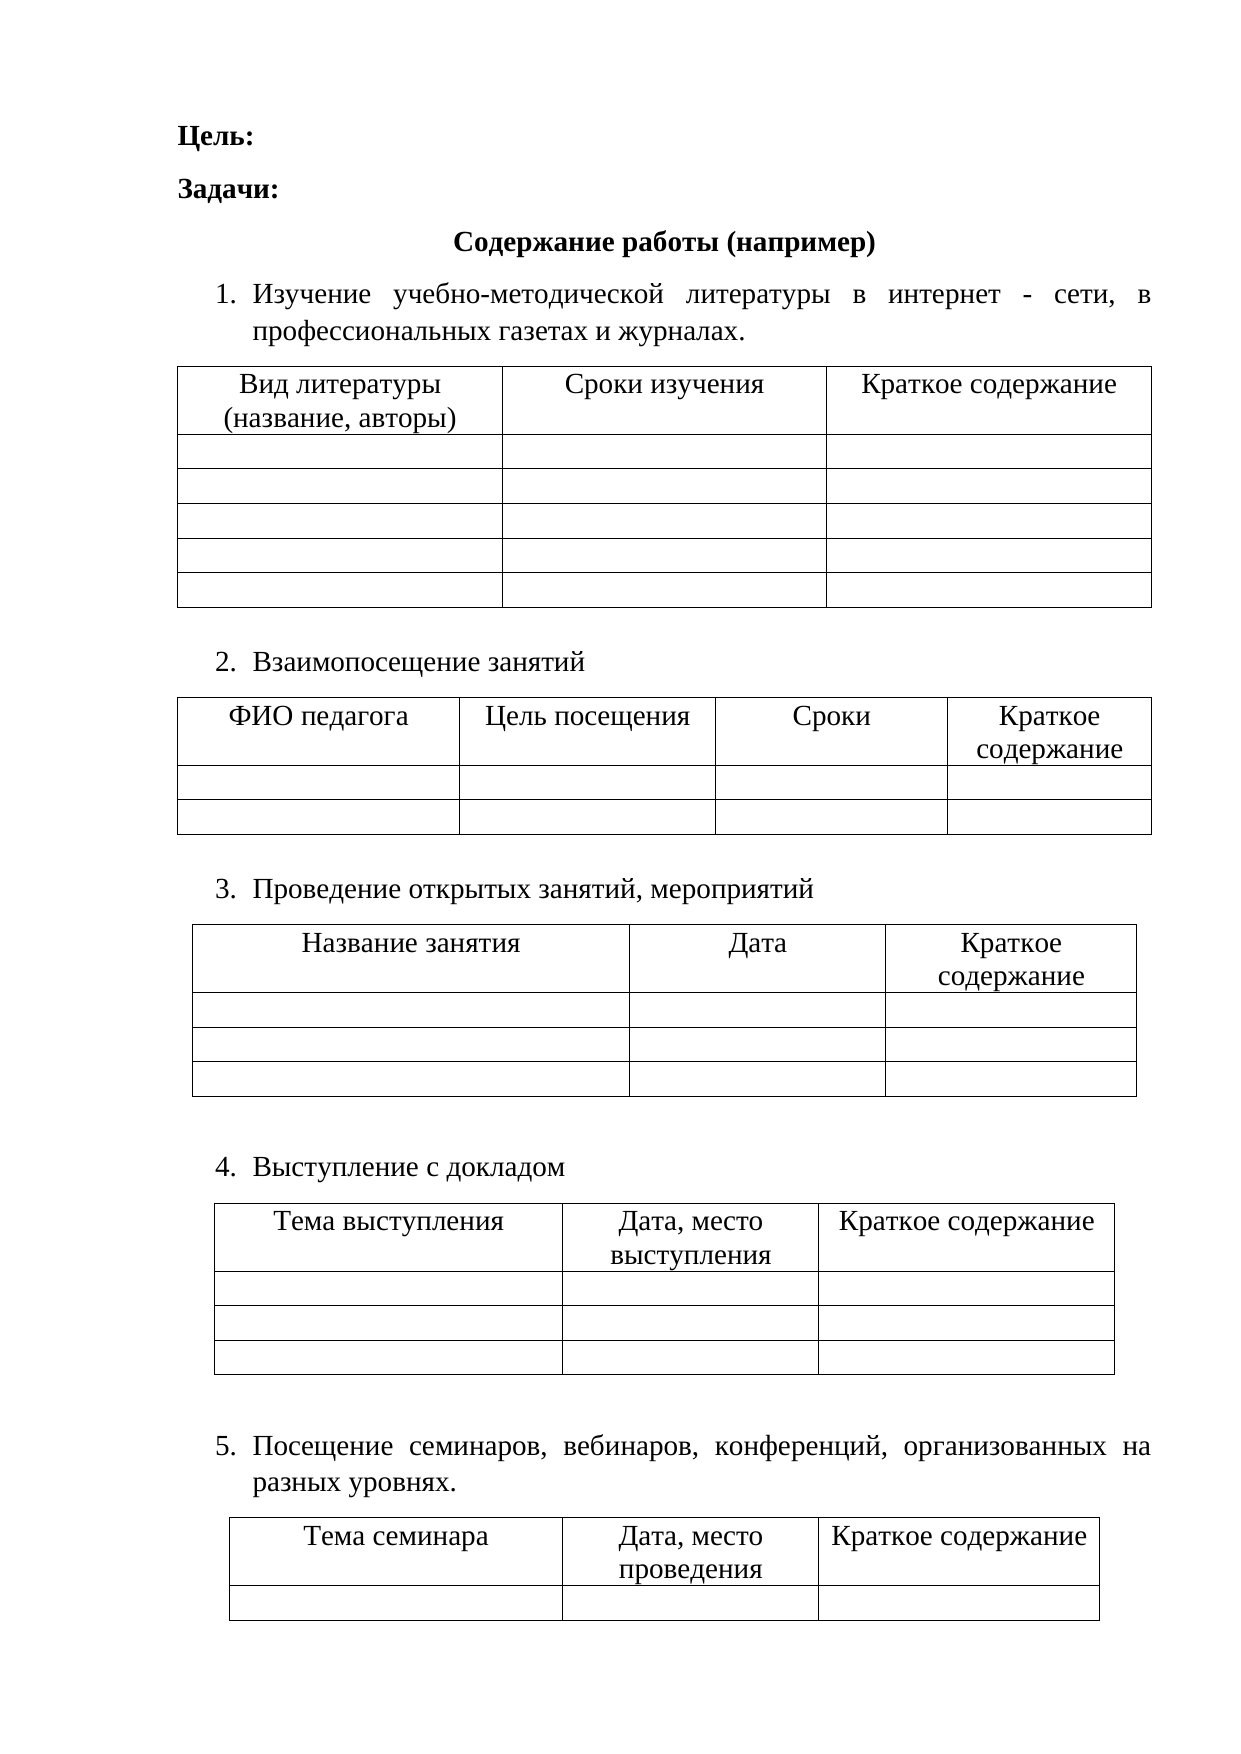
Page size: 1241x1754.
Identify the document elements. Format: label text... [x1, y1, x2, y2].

list Взаимопосещение занятий [215, 644, 1152, 677]
table_cell [630, 1028, 885, 1061]
table_header Сроки изучения [503, 367, 826, 434]
table_cell [215, 1306, 562, 1340]
table_cell [503, 469, 826, 503]
table_cell [886, 1028, 1136, 1061]
table_cell [178, 435, 502, 468]
table_cell [503, 539, 826, 572]
table_cell [503, 573, 826, 607]
table_header Краткое содержание [948, 698, 1151, 765]
table_cell [193, 993, 629, 1027]
table_cell [178, 800, 459, 834]
table_cell [819, 1306, 1114, 1340]
table_header Вид литературы (название, авторы) [178, 367, 502, 434]
table_cell [178, 469, 502, 503]
table_cell [886, 993, 1136, 1027]
table_header Сроки [716, 698, 947, 765]
table_cell [948, 766, 1151, 799]
table_cell [827, 573, 1151, 607]
table_cell [819, 1272, 1114, 1305]
table_cell [178, 766, 459, 799]
table_cell [630, 1062, 885, 1096]
table_cell [827, 469, 1151, 503]
table_cell [460, 800, 715, 834]
table_cell [503, 504, 826, 537]
table_cell [193, 1062, 629, 1096]
table_header Краткое содержание [827, 367, 1151, 434]
table_header Дата [630, 925, 885, 992]
table_cell [193, 1028, 629, 1061]
table_cell [827, 539, 1151, 572]
table_cell [563, 1272, 818, 1305]
table_cell [563, 1341, 818, 1374]
table_cell [563, 1586, 818, 1620]
table_cell [460, 766, 715, 799]
list Посещение семинаров, вебинаров, конференций, организованных на разных уровнях. [215, 1428, 1152, 1498]
table_cell [178, 504, 502, 537]
table_header Тема семинара [230, 1518, 562, 1585]
table_header Цель посещения [460, 698, 715, 765]
table_header Тема выступления [215, 1204, 562, 1271]
table_cell [178, 539, 502, 572]
table_cell [215, 1272, 562, 1305]
text Содержание работы (например) [177, 224, 1152, 257]
text Задачи: [177, 171, 1152, 204]
table_cell [886, 1062, 1136, 1096]
table_cell [630, 993, 885, 1027]
table_header Название занятия [193, 925, 629, 992]
table_header ФИО педагога [178, 698, 459, 765]
table_cell [215, 1341, 562, 1374]
table_cell [827, 504, 1151, 537]
list Проведение открытых занятий, мероприятий [215, 871, 1152, 904]
table_cell [819, 1341, 1114, 1374]
table_header Дата, место проведения [563, 1518, 818, 1585]
table_cell [230, 1586, 562, 1620]
table_header Краткое содержание [819, 1204, 1114, 1271]
table_cell [819, 1586, 1099, 1620]
table_cell [948, 800, 1151, 834]
list Выступление с докладом [215, 1149, 1152, 1183]
table_header Краткое содержание [886, 925, 1136, 992]
list Изучение учебно-методической литературы в интернет - сети, в профессиональных газетах и журналах. [215, 277, 1152, 346]
table_cell [716, 766, 947, 799]
table_cell [503, 435, 826, 468]
table_cell [827, 435, 1151, 468]
text Цель: [177, 118, 1152, 152]
table_cell [563, 1306, 818, 1340]
table_header Краткое содержание [819, 1518, 1099, 1585]
table_cell [178, 573, 502, 607]
table_cell [716, 800, 947, 834]
table_header Дата, место выступления [563, 1204, 818, 1271]
